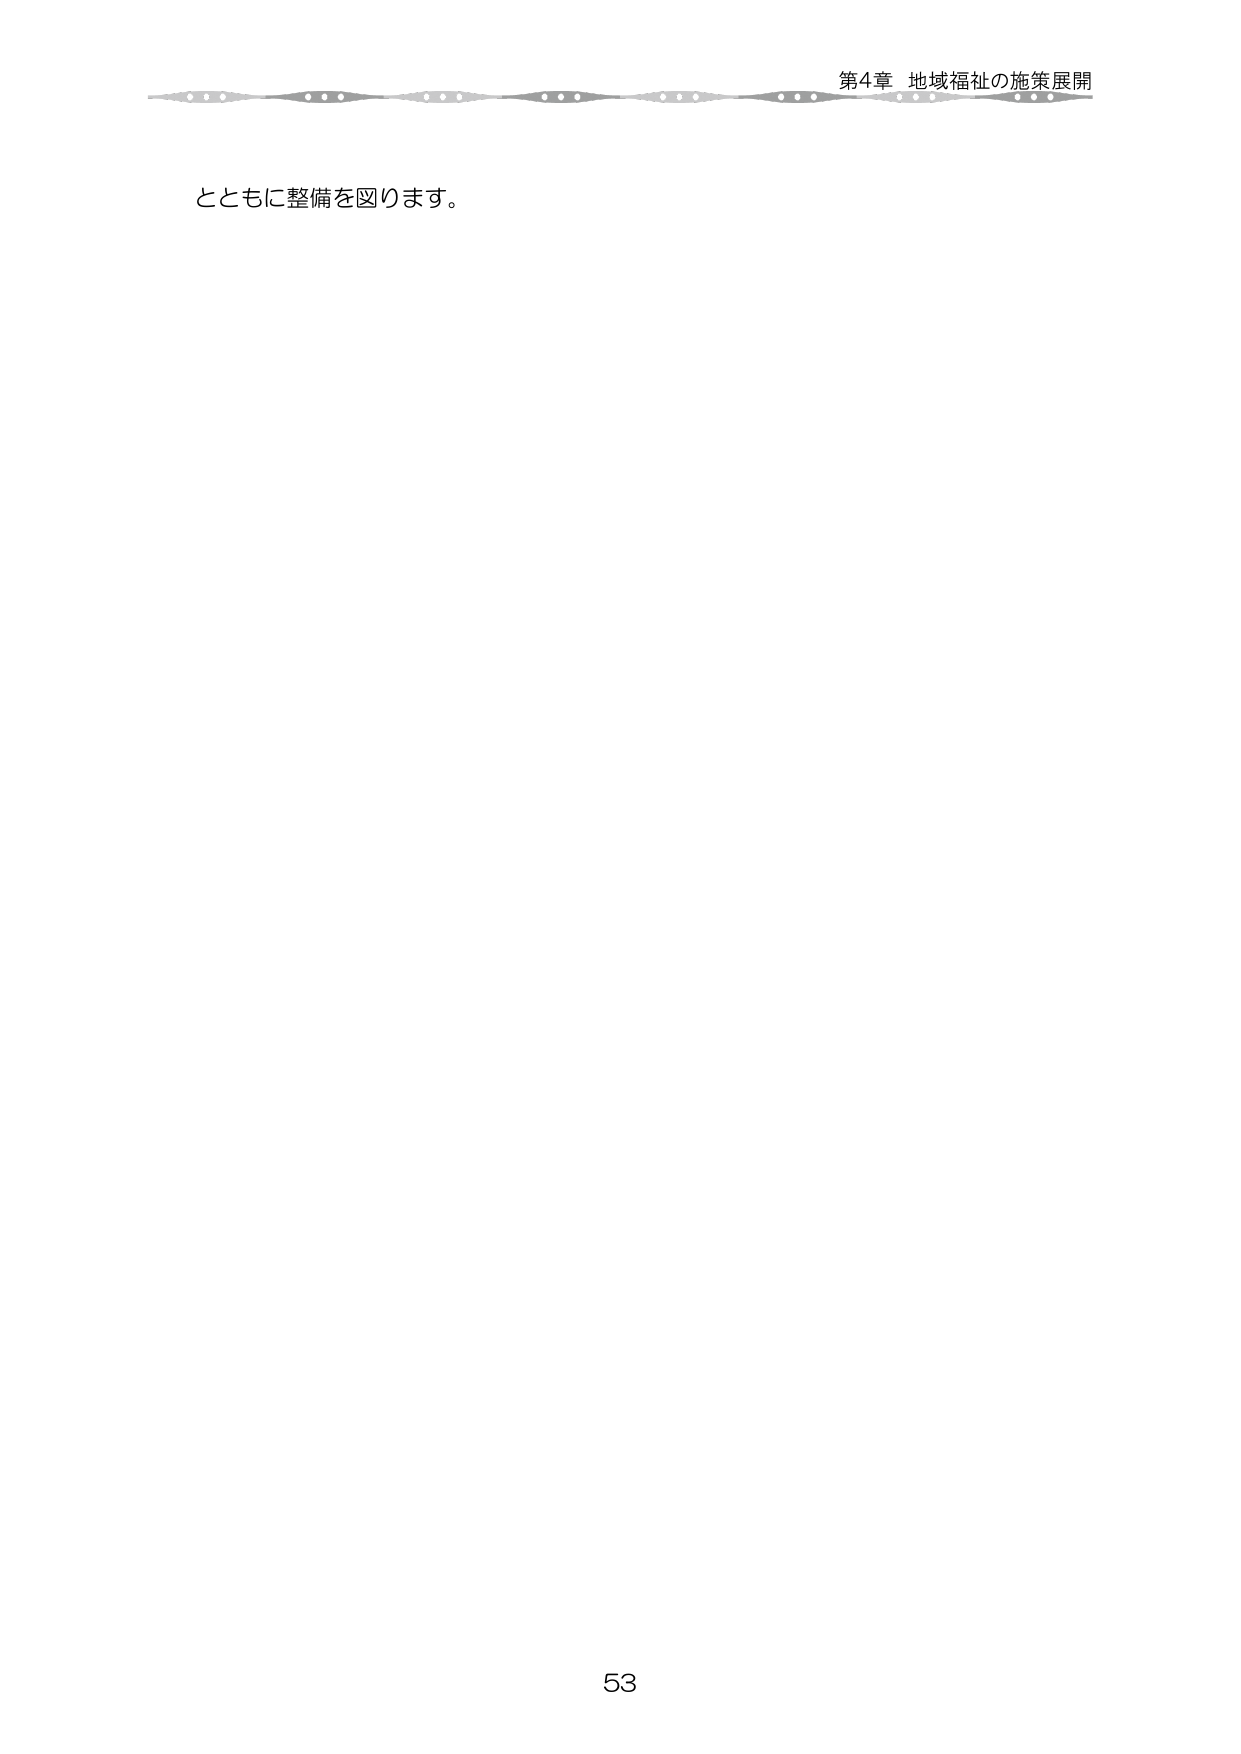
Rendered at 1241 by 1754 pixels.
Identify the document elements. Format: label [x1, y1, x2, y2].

picture [147, 91, 1093, 103]
text [189, 179, 1092, 217]
